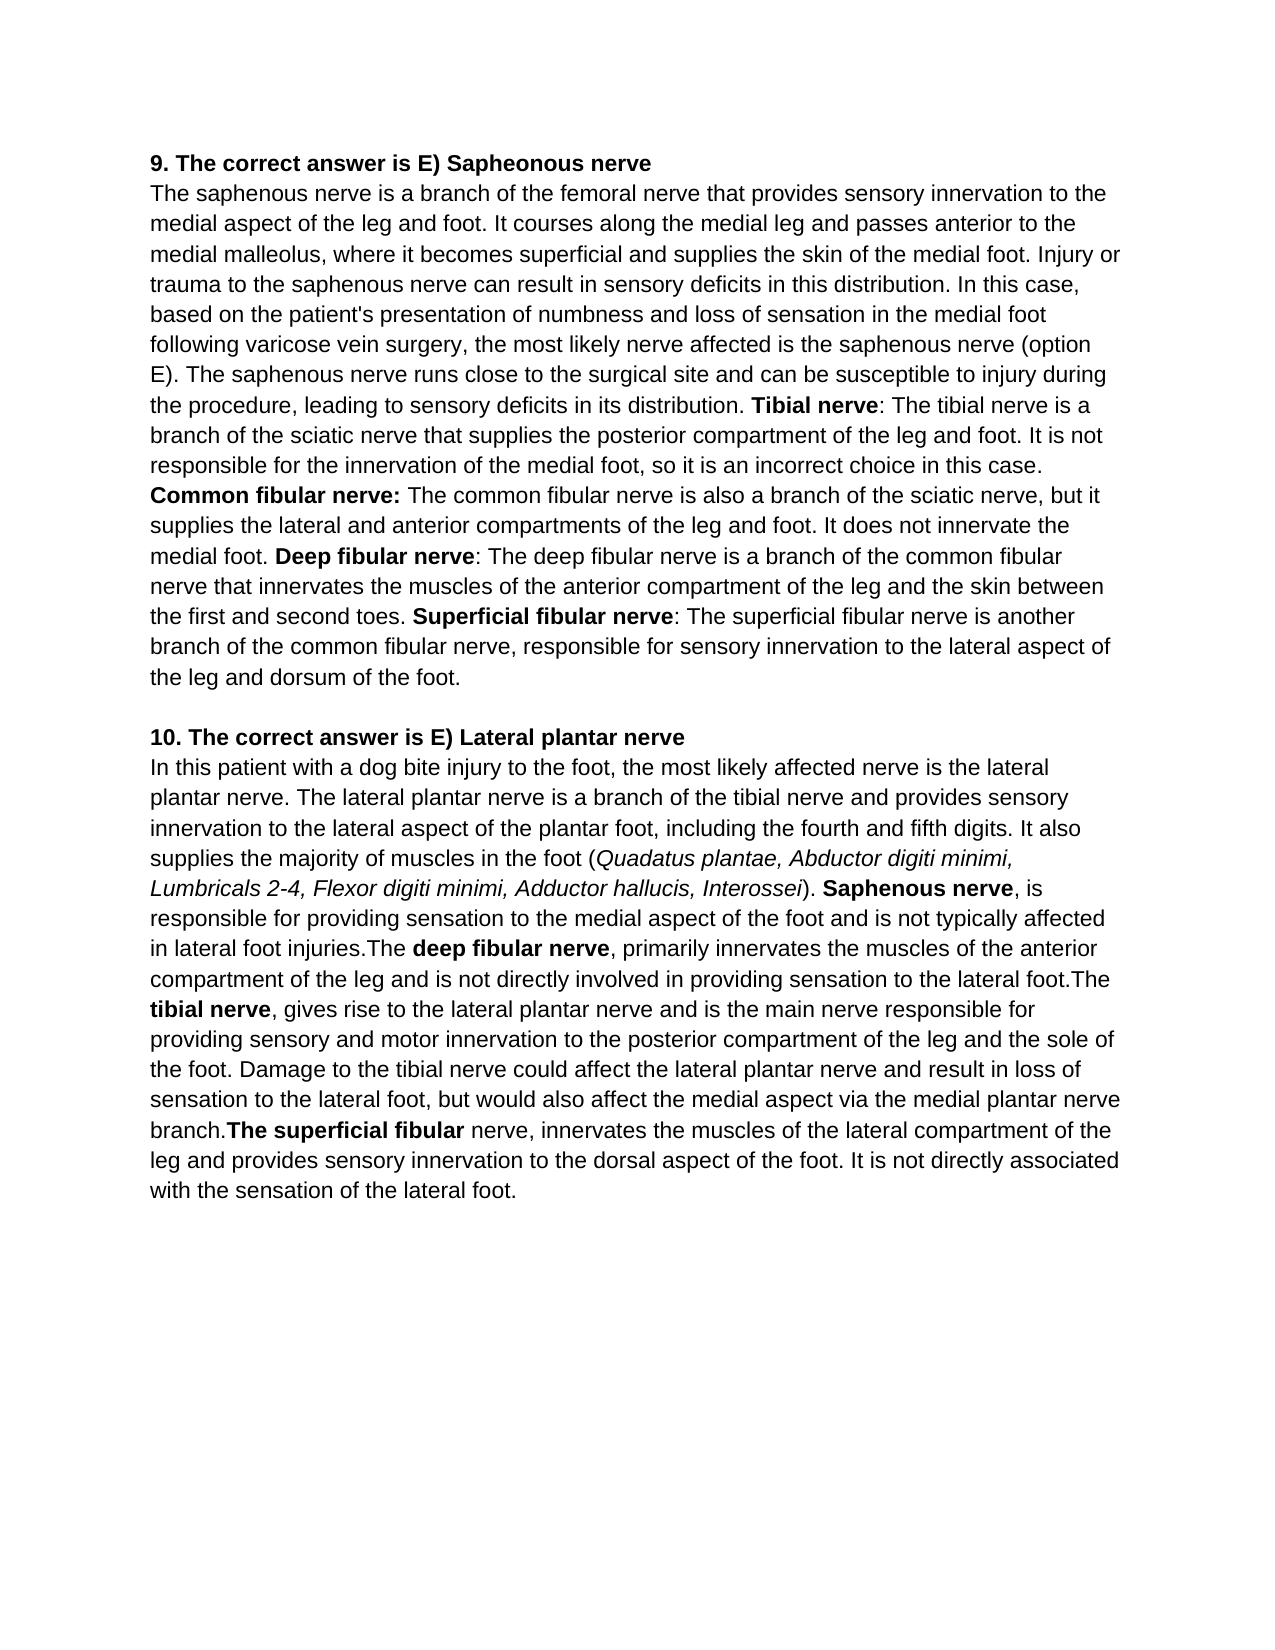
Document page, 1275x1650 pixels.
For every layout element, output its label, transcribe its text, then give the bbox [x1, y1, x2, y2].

text 9. The correct answer is E) Sapheonous nerve [150, 150, 1125, 176]
text The saphenous nerve is a branch of the femoral nerve that provides sensory innervation to the medial aspect of the leg and foot. It courses along the medial leg and passes anterior to the medial malleolus, where it becomes superficial and supplies the skin of the medial foot. Injury or trauma to the saphenous nerve can result in sensory deficits in this distribution. In this case, based on the patient's presentation of numbness and loss of sensation in the medial foot following varicose vein surgery, the most likely nerve affected is the saphenous nerve (option E). The saphenous nerve runs close to the surgical site and can be susceptible to injury during the procedure, leading to sensory deficits in its distribution. Tibial nerve: The tibial nerve is a branch of the sciatic nerve that supplies the posterior compartment of the leg and foot. It is not responsible for the innervation of the medial foot, so it is an incorrect choice in this case. Common fibular nerve: The common fibular nerve is also a branch of the sciatic nerve, but it supplies the lateral and anterior compartments of the leg and foot. It does not innervate the medial foot. Deep fibular nerve: The deep fibular nerve is a branch of the common fibular nerve that innervates the muscles of the anterior compartment of the leg and the skin between the first and second toes. Superficial fibular nerve: The superficial fibular nerve is another branch of the common fibular nerve, responsible for sensory innervation to the lateral aspect of the leg and dorsum of the foot. [150, 180, 1125, 690]
text In this patient with a dog bite injury to the foot, the most likely affected nerve is the lateral plantar nerve. The lateral plantar nerve is a branch of the tibial nerve and provides sensory innervation to the lateral aspect of the plantar foot, including the fourth and fifth digits. It also supplies the majority of muscles in the foot (Quadatus plantae, Abductor digiti minimi, Lumbricals 2-4, Flexor digiti minimi, Adductor hallucis, Interossei). Saphenous nerve, is responsible for providing sensation to the medial aspect of the foot and is not typically affected in lateral foot injuries.The deep fibular nerve, primarily innervates the muscles of the anterior compartment of the leg and is not directly involved in providing sensation to the lateral foot.The tibial nerve, gives rise to the lateral plantar nerve and is the main nerve responsible for providing sensory and motor innervation to the posterior compartment of the leg and the sole of the foot. Damage to the tibial nerve could affect the lateral plantar nerve and result in loss of sensation to the lateral foot, but would also affect the medial aspect via the medial plantar nerve branch.The superficial fibular nerve, innervates the muscles of the lateral compartment of the leg and provides sensory innervation to the dorsal aspect of the foot. It is not directly associated with the sensation of the lateral foot. [150, 754, 1125, 1203]
text 10. The correct answer is E) Lateral plantar nerve [150, 724, 1125, 750]
